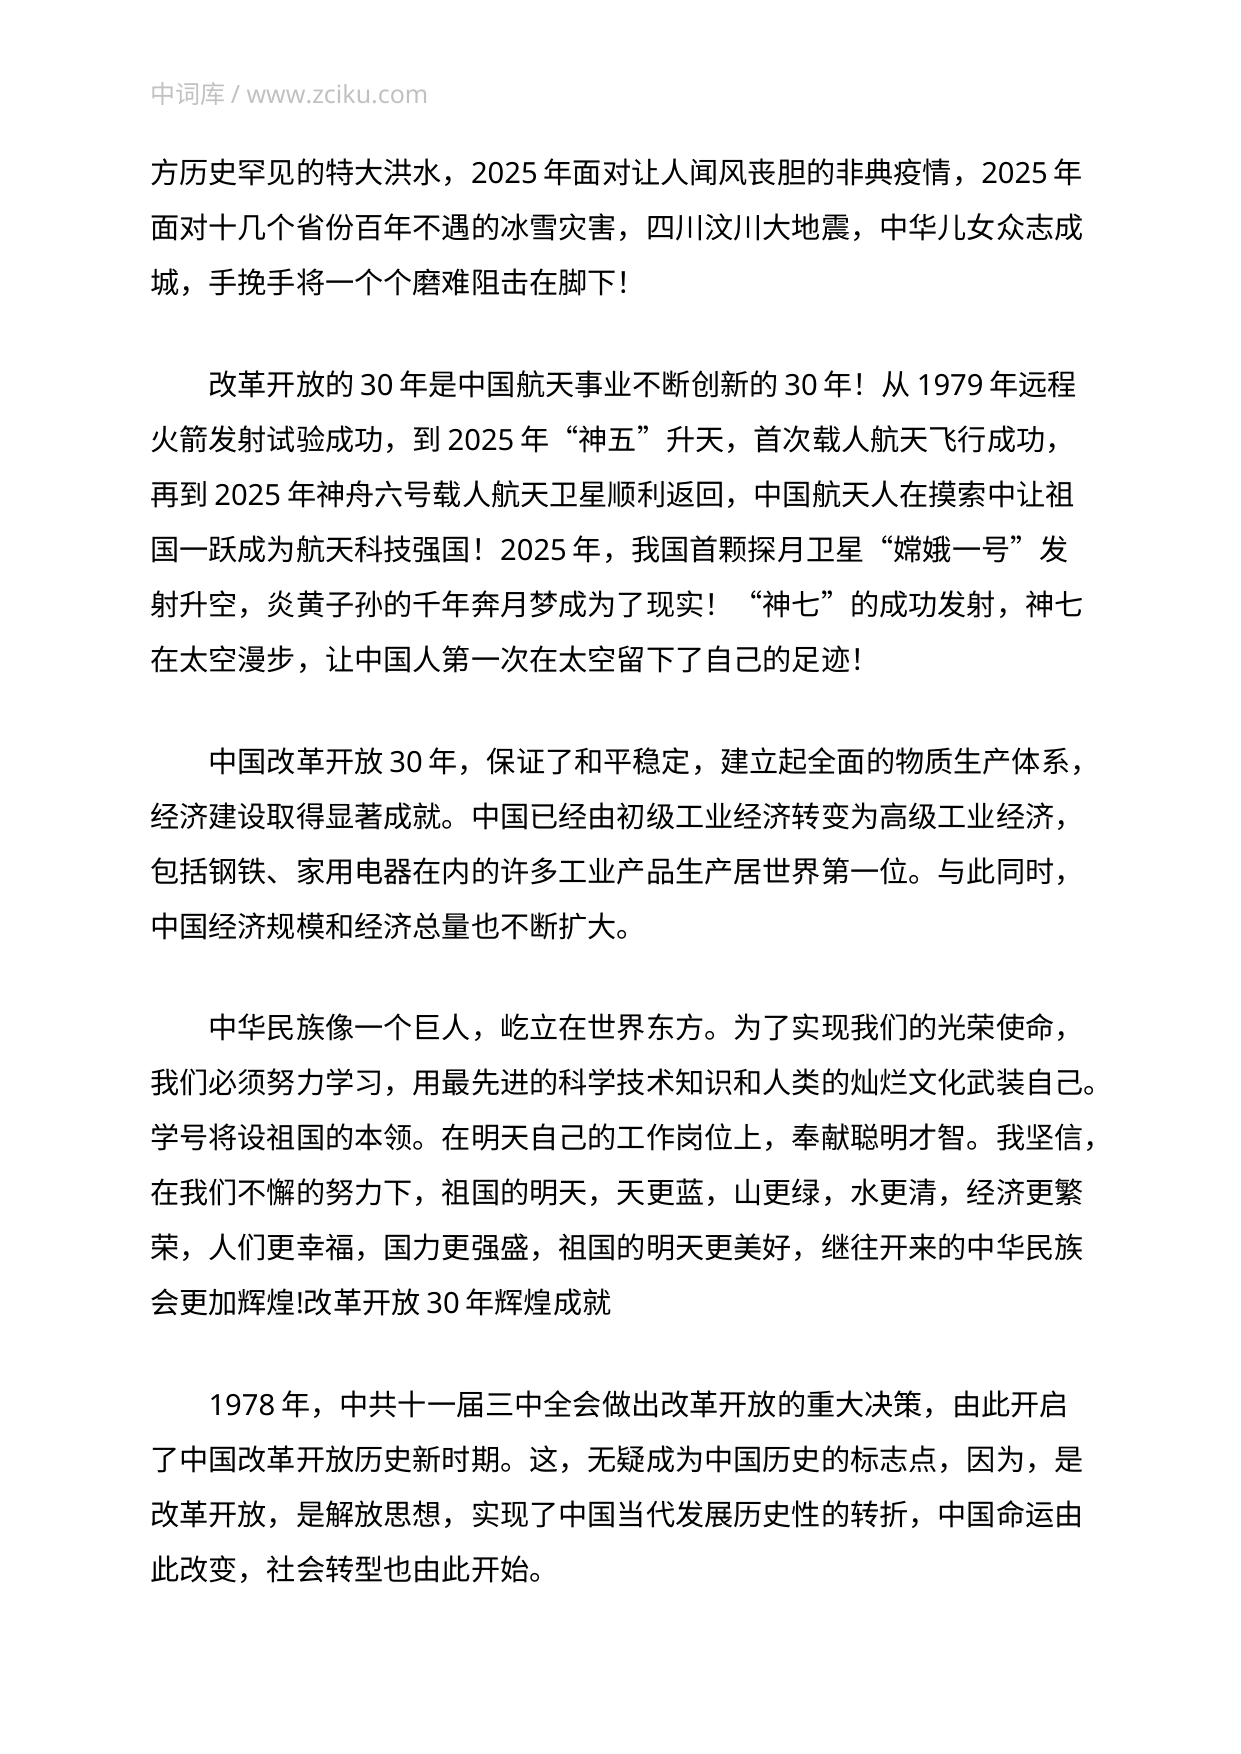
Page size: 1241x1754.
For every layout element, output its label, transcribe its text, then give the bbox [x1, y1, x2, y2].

text 1978年，中共十一届三中全会做出改革开放的重大决策，由此开启了中国改革开放历史新时期。这，无疑成为中国历史的标志点，因为，是改革开放，是解放思想，实现了中国当代发展历史性的转折，中国命运由此改变，社会转型也由此开始。 [150, 1381, 1090, 1588]
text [150, 150, 1090, 302]
text 中国改革开放30年，保证了和平稳定，建立起全面的物质生产体系，经济建设取得显著成就。中国已经由初级工业经济转变为高级工业经济，包括钢铁、家用电器在内的许多工业产品生产居世界第一位。与此同时，中国经济规模和经济总量也不断扩大。 [150, 738, 1090, 945]
text 中华民族像一个巨人，屹立在世界东方。为了实现我们的光荣使命，我们必须努力学习，用最先进的科学技术知识和人类的灿烂文化武装自己。学号将设祖国的本领。在明天自己的工作岗位上，奉献聪明才智。我坚信，在我们不懈的努力下，祖国的明天，天更蓝，山更绿，水更清，经济更繁荣，人们更幸福，国力更强盛，祖国的明天更美好，继往开来的中华民族会更加辉煌!改革开放30年辉煌成就 [150, 1005, 1090, 1322]
text 改革开放的30年是中国航天事业不断创新的30年！从1979年远程火箭发射试验成功，到2025年“神五”升天，首次载人航天飞行成功，再到2025年神舟六号载人航天卫星顺利返回，中国航天人在摸索中让祖国一跃成为航天科技强国！2025年，我国首颗探月卫星“嫦娥一号”发射升空，炎黄子孙的千年奔月梦成为了现实！“神七”的成功发射，神七在太空漫步，让中国人第一次在太空留下了自己的足迹！ [150, 362, 1090, 679]
